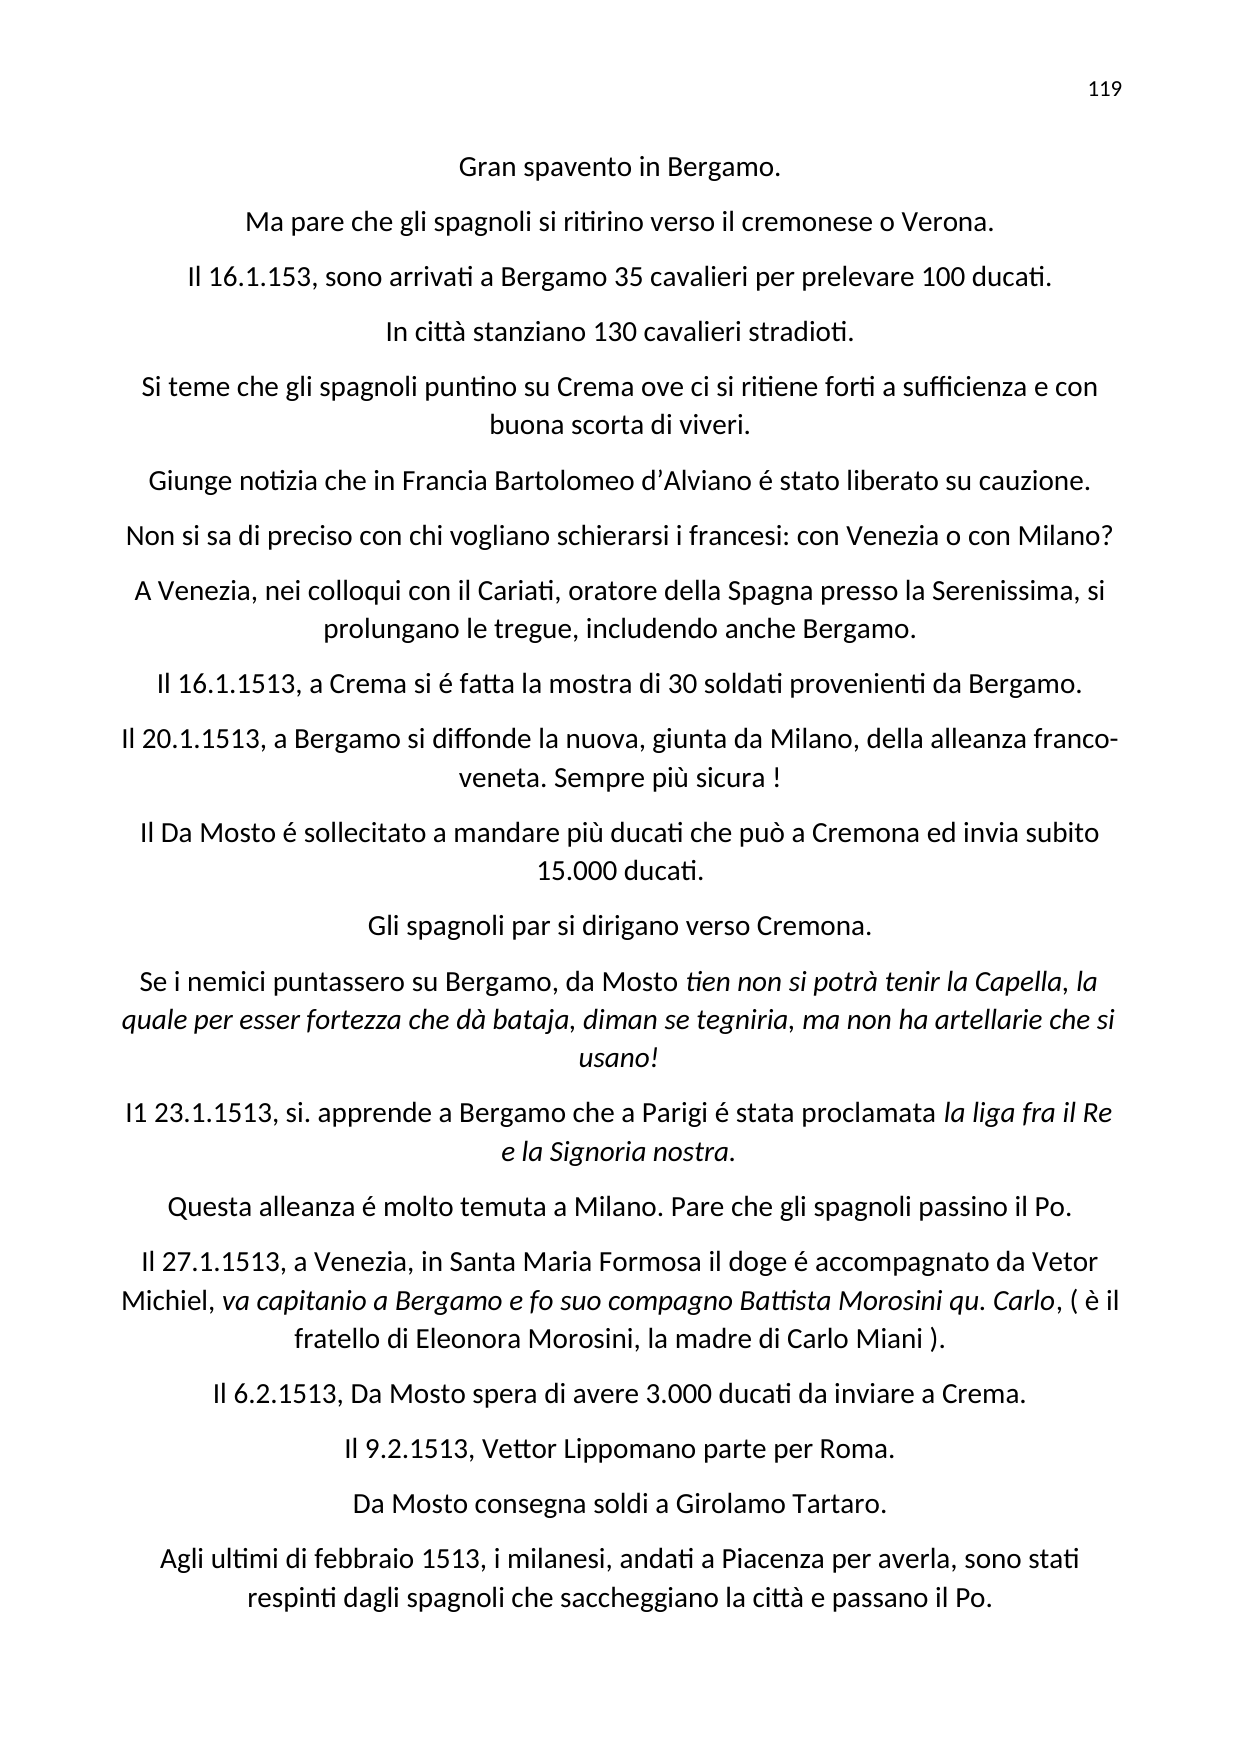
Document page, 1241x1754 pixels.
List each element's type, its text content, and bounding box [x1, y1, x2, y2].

text Non si sa di preciso con chi vogliano schierarsi i francesi: con Venezia o con Milano? [118, 517, 1122, 552]
text Giunge notizia che in Francia Bartolomeo d’Alviano é stato liberato su cauzione. [118, 462, 1122, 497]
text Si teme che gli spagnoli puntino su Crema ove ci si ritiene forti a sufficienza e con buona scorta di viveri. [118, 368, 1122, 442]
text Gli spagnoli par si dirigano verso Cremona. [118, 907, 1122, 943]
text Agli ultimi di febbraio 1513, i milanesi, andati a Piacenza per averla, sono stati respinti dagli spagnoli che saccheggiano la città e passano il Po. [118, 1541, 1122, 1614]
text Il 16.1.1513, a Crema si é fatta la mostra di 30 soldati provenienti da Bergamo. [118, 665, 1122, 701]
text Il 20.1.1513, a Bergamo si diffonde la nuova, giunta da Milano, della alleanza franco-veneta. Sempre più sicura ! [118, 720, 1122, 794]
text Il 27.1.1513, a Venezia, in Santa Maria Formosa il doge é accompagnato da Vetor Michiel, va capitanio a Bergamo e fo suo compagno Battista Morosini qu. Carlo, ( è il fratello di Eleonora Morosini, la madre di Carlo Miani ). [118, 1243, 1122, 1356]
text Il 6.2.1513, Da Mosto spera di avere 3.000 ducati da inviare a Crema. [118, 1375, 1122, 1411]
text Gran spavento in Bergamo. [118, 148, 1122, 183]
text In città stanziano 130 cavalieri stradioti. [118, 313, 1122, 348]
text Il 9.2.1513, Vettor Lippomano parte per Roma. [118, 1430, 1122, 1466]
text Se i nemici puntassero su Bergamo, da Mosto tien non si potrà tenir la Capella, la quale per esser fortezza che dà bataja, diman se tegniria, ma non ha artellarie che si usano! [118, 963, 1122, 1075]
text Il Da Mosto é sollecitato a mandare più ducati che può a Cremona ed invia subito 15.000 ducati. [118, 814, 1122, 888]
text I1 23.1.1513, si. apprende a Bergamo che a Parigi é stata proclamata la liga fra il Re e la Signoria nostra. [118, 1094, 1122, 1169]
text Questa alleanza é molto temuta a Milano. Pare che gli spagnoli passino il Po. [118, 1188, 1122, 1224]
text A Venezia, nei colloqui con il Cariati, oratore della Spagna presso la Serenissima, si prolungano le tregue, includendo anche Bergamo. [118, 572, 1122, 646]
text Il 16.1.153, sono arrivati a Bergamo 35 cavalieri per prelevare 100 ducati. [118, 258, 1122, 293]
text Da Mosto consegna soldi a Girolamo Tartaro. [118, 1485, 1122, 1521]
text Ma pare che gli spagnoli si ritirino verso il cremonese o Verona. [118, 203, 1122, 238]
